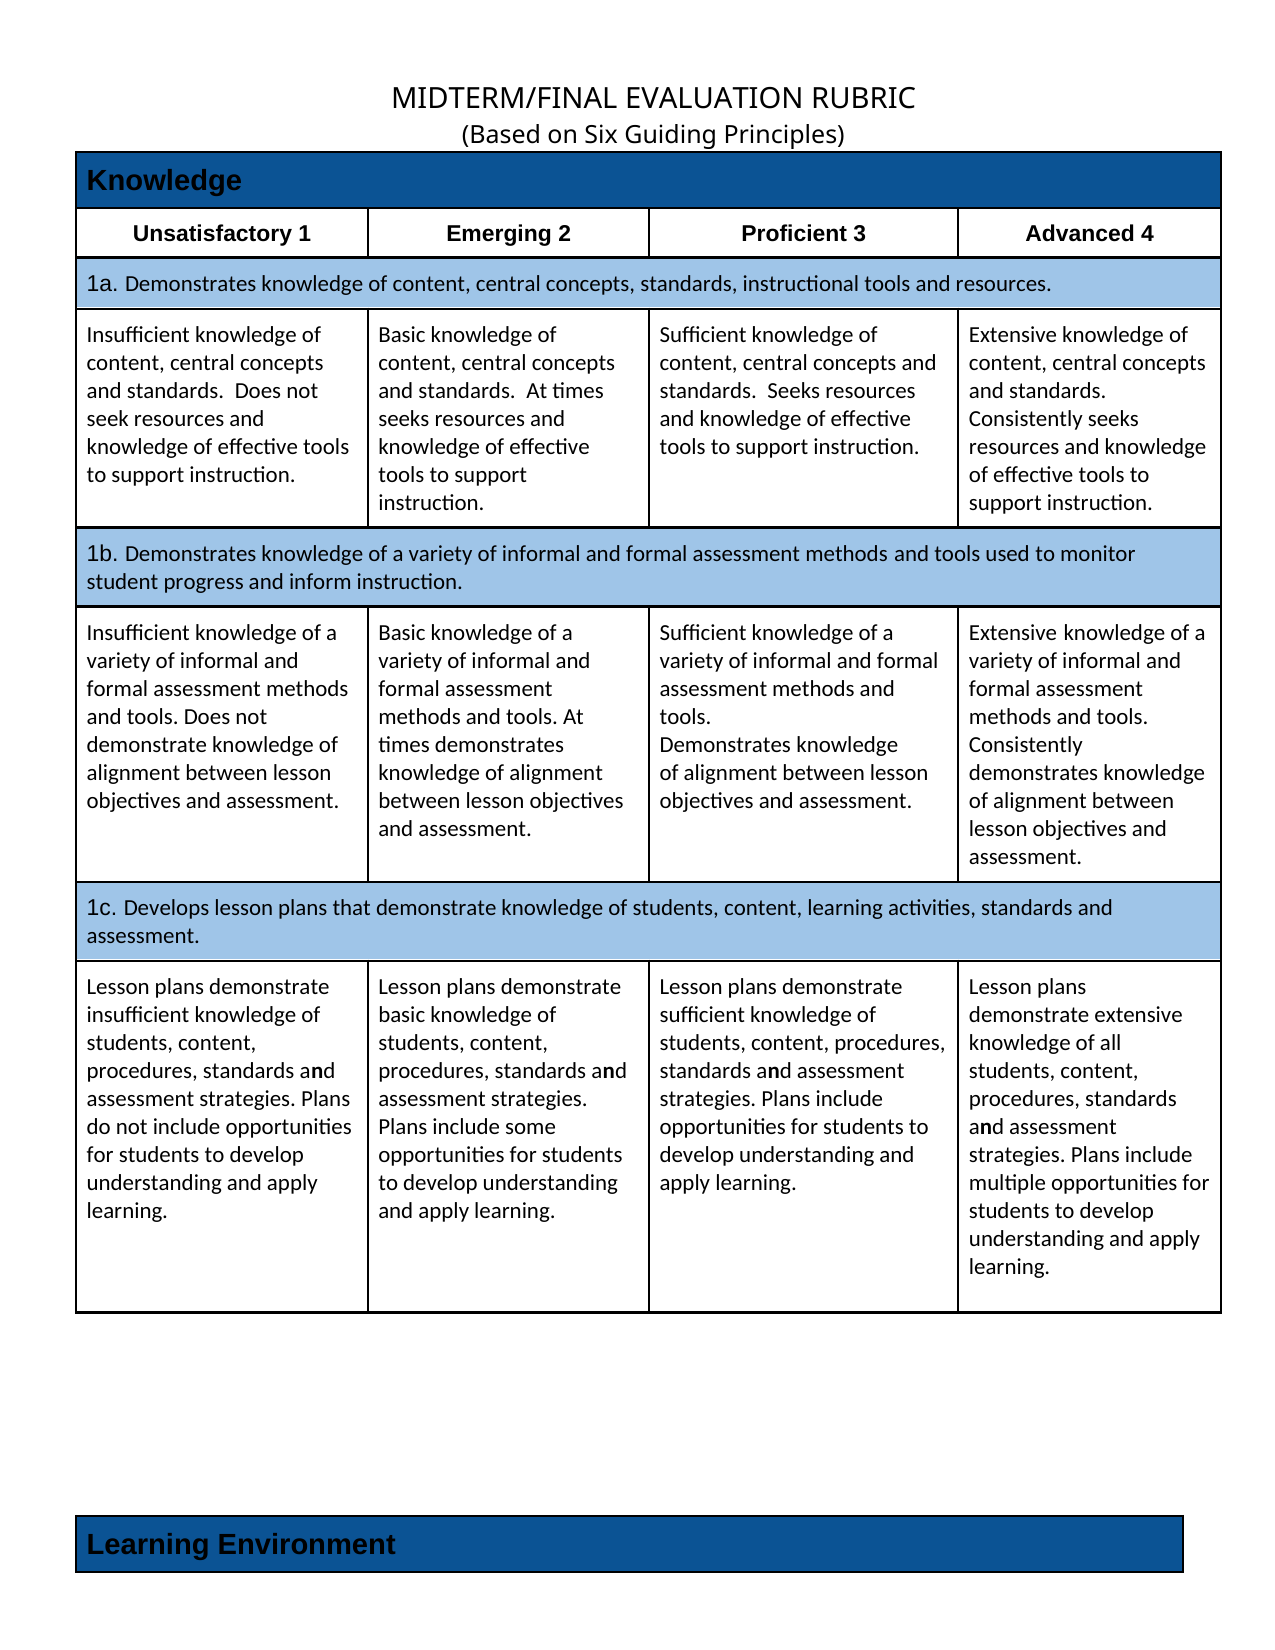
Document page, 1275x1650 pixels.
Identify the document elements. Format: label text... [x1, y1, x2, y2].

table_header Learning Environment [77, 1517, 1182, 1571]
table_header Knowledge [77, 153, 1220, 207]
table_cell 1a. Demonstrates knowledge of content, central concepts, standards, instructional tools and resources. [77, 259, 1220, 307]
table_cell Advanced 4 [959, 209, 1220, 256]
table_cell Lesson plans demonstrate insufficient knowledge of students, content, procedures, standards and assessment strategies. Plans do not include opportunities for students to develop understanding and apply learning. [77, 962, 367, 1311]
table_cell Lesson plans demonstrate sufficient knowledge of students, content, procedures, standards and assessment strategies. Plans include opportunities for students to develop understanding and apply learning. [650, 962, 957, 1311]
table_cell 1c. Develops lesson plans that demonstrate knowledge of students, content, learning activities, standards and assessment. [77, 883, 1220, 959]
table_cell Sufficient knowledge of a variety of informal and formal assessment methods and tools. Demonstrates knowledge of alignment between lesson objectives and assessment. [650, 608, 957, 881]
text (Based on Six Guiding Principles) [284, 117, 1023, 151]
table_cell Lesson plans demonstrate basic knowledge of students, content, procedures, standards and assessment strategies. Plans include some opportunities for students to develop understanding and apply learning. [369, 962, 648, 1311]
subtitle MIDTERM/FINAL EVALUATION RUBRIC [284, 77, 1023, 117]
table_cell Insufficient knowledge of content, central concepts and standards. Does not seek resources and knowledge of effective tools to support instruction. [77, 310, 367, 526]
table_cell Basic knowledge of content, central concepts and standards. At times seeks resources and knowledge of effective tools to support instruction. [369, 310, 648, 526]
table_cell Sufficient knowledge of content, central concepts and standards. Seeks resources and knowledge of effective tools to support instruction. [650, 310, 957, 526]
table_cell 1b. Demonstrates knowledge of a variety of informal and formal assessment methods and tools used to monitor student progress and inform instruction. [77, 529, 1220, 605]
table_cell Emerging 2 [369, 209, 648, 256]
table_cell Proficient 3 [650, 209, 957, 256]
table_cell Insufficient knowledge of a variety of informal and formal assessment methods and tools. Does not demonstrate knowledge of alignment between lesson objectives and assessment. [77, 608, 367, 881]
table_cell Basic knowledge of a variety of informal and formal assessment methods and tools. At times demonstrates knowledge of alignment between lesson objectives and assessment. [369, 608, 648, 881]
table_cell Unsatisfactory 1 [77, 209, 367, 256]
table_cell Extensive knowledge of a variety of informal and formal assessment methods and tools. Consistently demonstrates knowledge of alignment between lesson objectives and assessment. [959, 608, 1220, 881]
table_cell Lesson plans demonstrate extensive knowledge of all students, content, procedures, standards and assessment strategies. Plans include multiple opportunities for students to develop understanding and apply learning. [959, 962, 1220, 1311]
table_cell Extensive knowledge of content, central concepts and standards. Consistently seeks resources and knowledge of effective tools to support instruction. [959, 310, 1220, 526]
